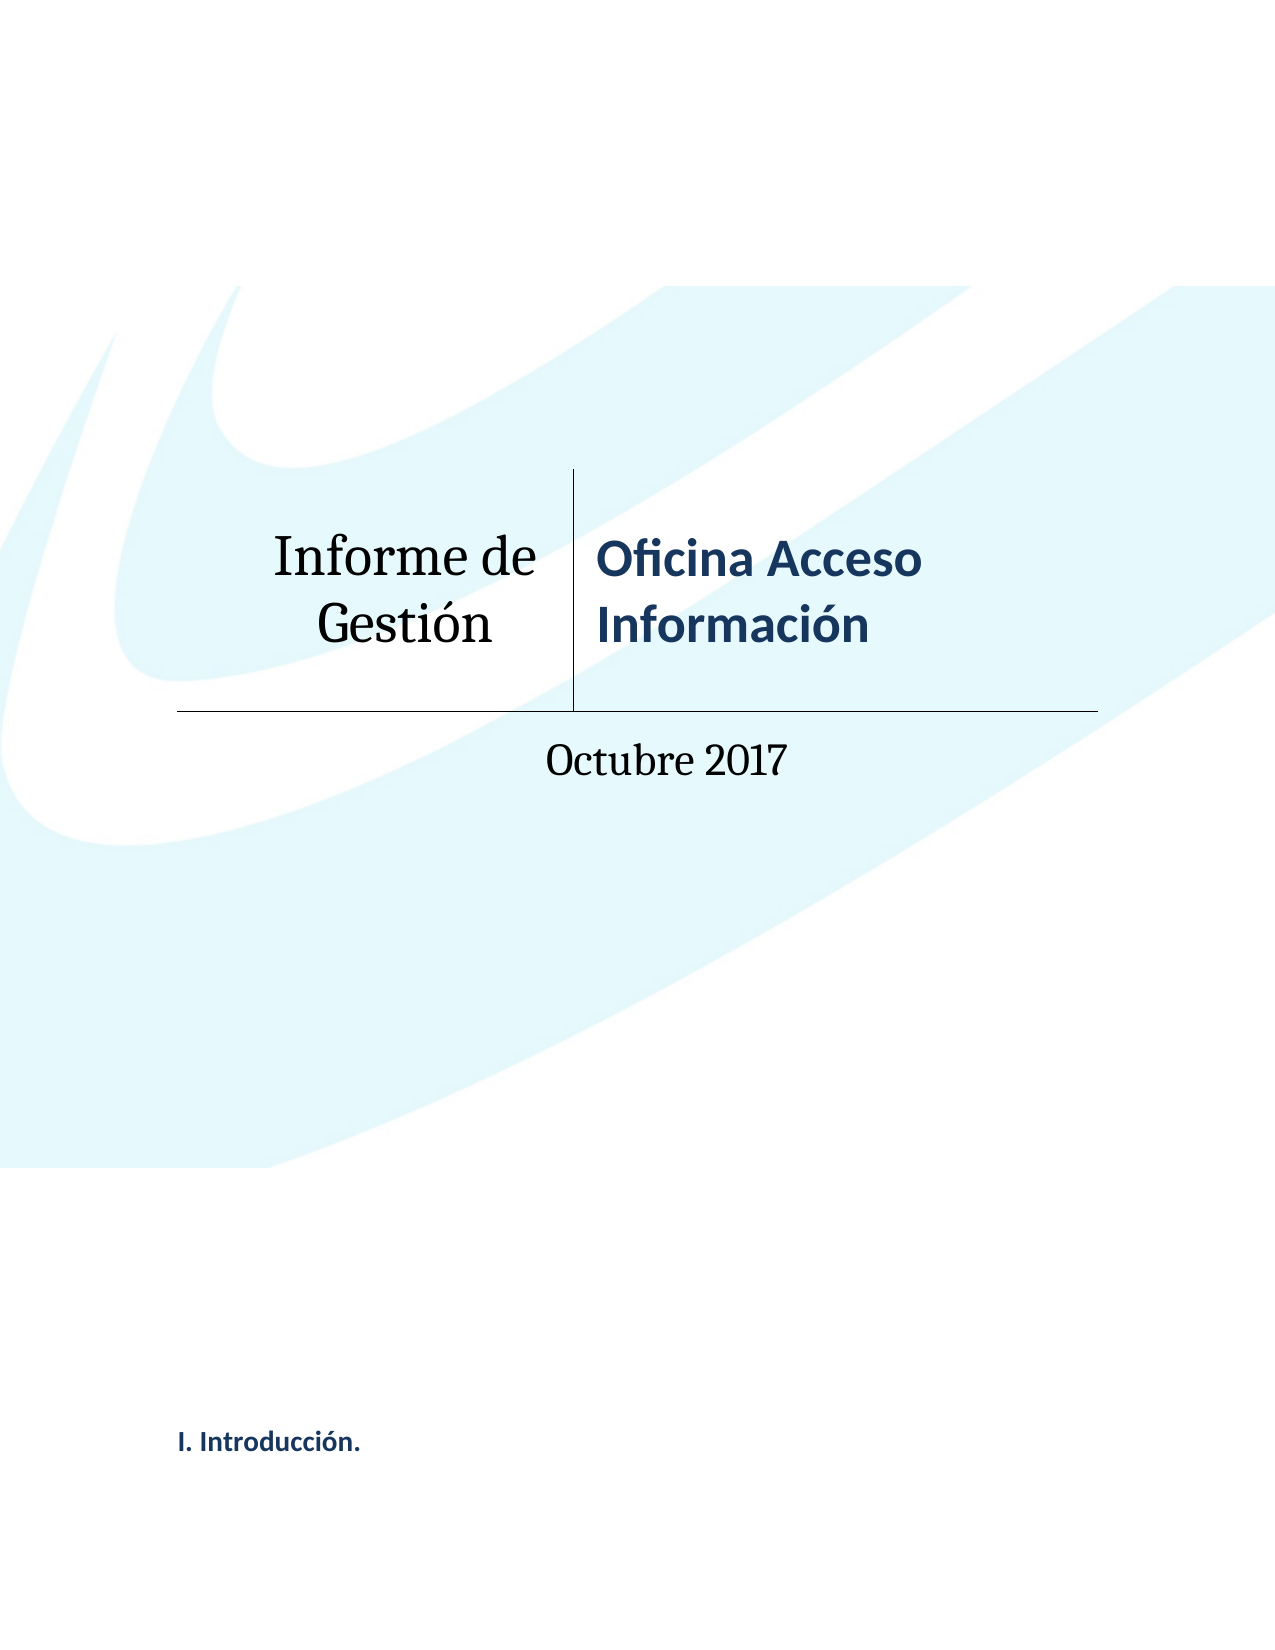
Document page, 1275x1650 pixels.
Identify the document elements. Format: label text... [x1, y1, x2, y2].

table_header Informe de Gestión [177, 469, 573, 711]
text I. Introducción. [177, 1423, 1098, 1459]
table_cell Octubre 2017 [177, 712, 1098, 810]
table_header Oficina Acceso Información [574, 469, 1098, 711]
picture [0, 286, 1275, 1168]
